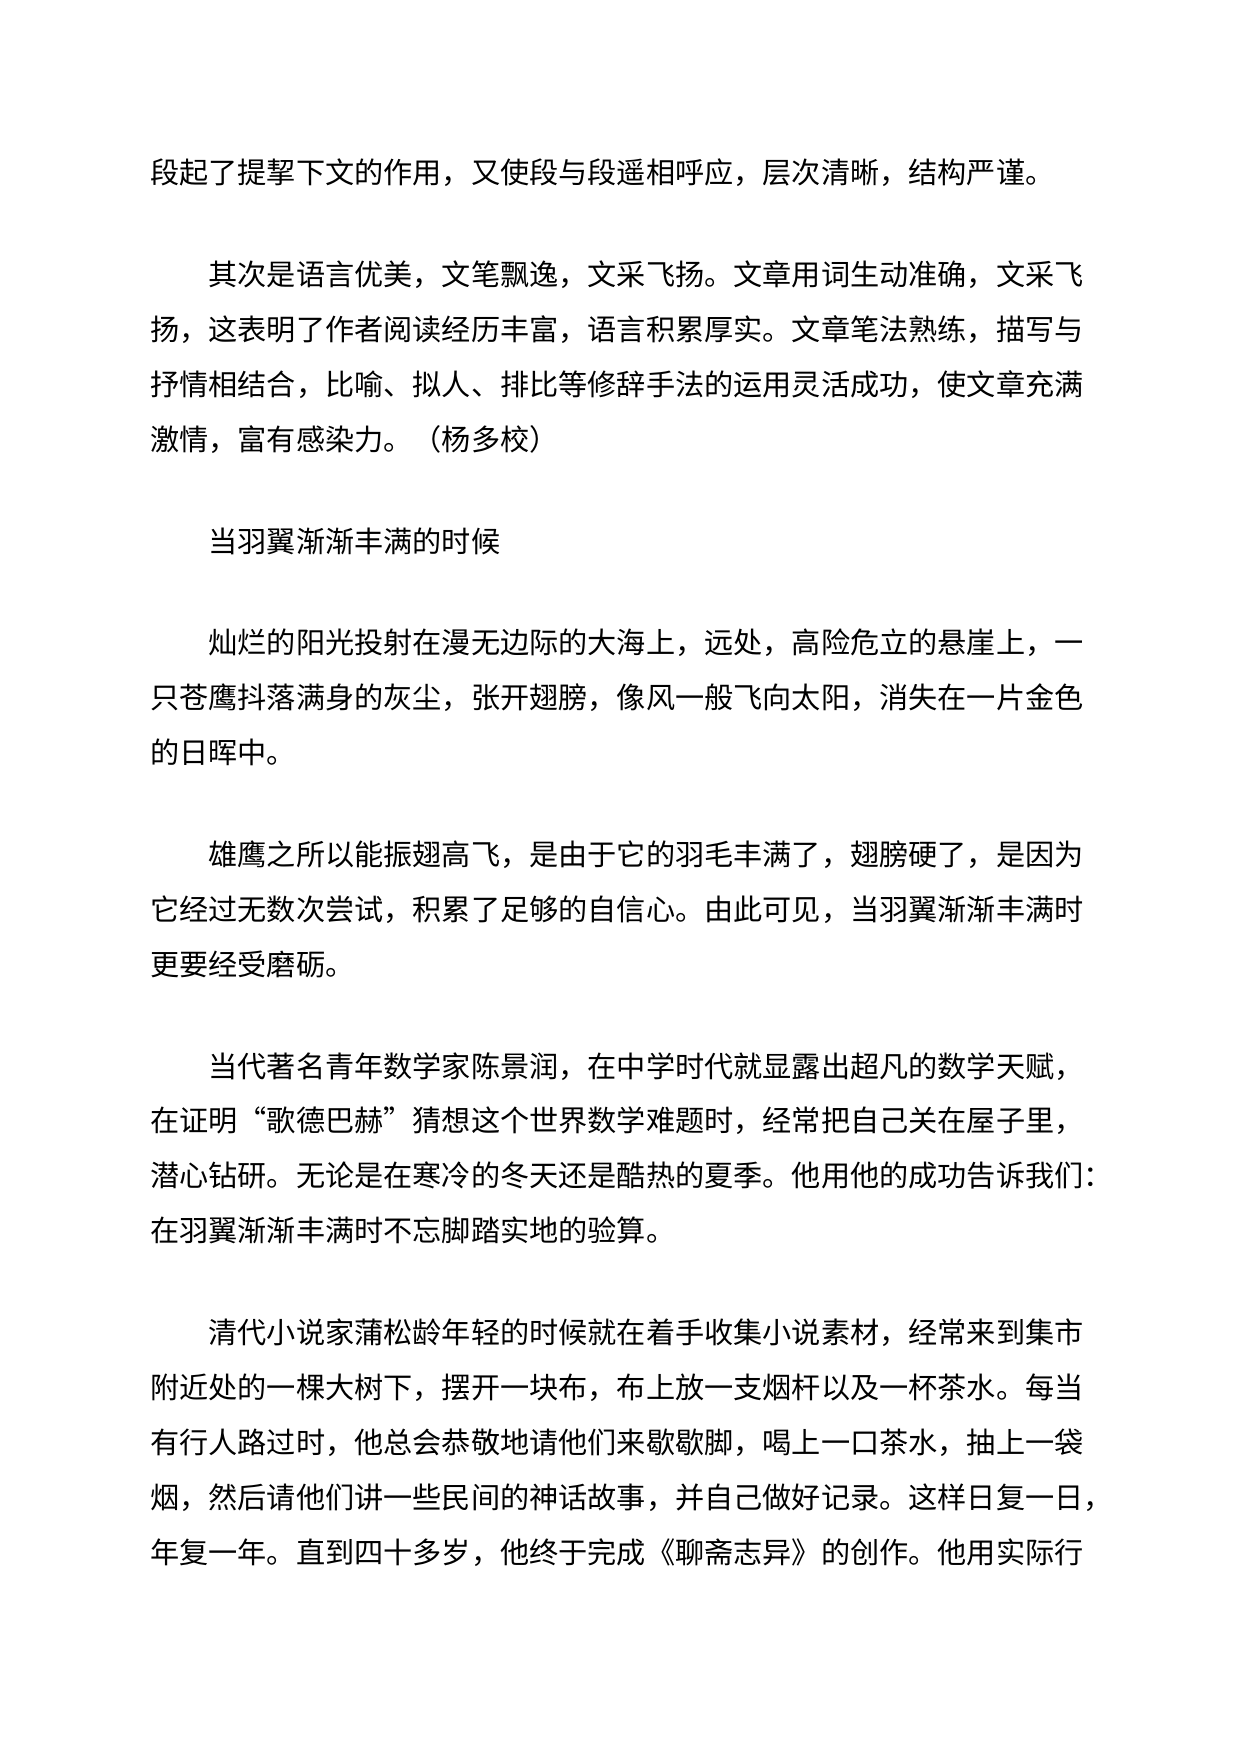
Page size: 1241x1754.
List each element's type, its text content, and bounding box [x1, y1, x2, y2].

text 灿烂的阳光投射在漫无边际的大海上，远处，高险危立的悬崖上，一只苍鹰抖落满身的灰尘，张开翅膀，像风一般飞向太阳，消失在一片金色的日晖中。 [150, 620, 1090, 772]
text 当代著名青年数学家陈景润，在中学时代就显露出超凡的数学天赋，在证明“歌德巴赫”猜想这个世界数学难题时，经常把自己关在屋子里，潜心钻研。无论是在寒冷的冬天还是酷热的夏季。他用他的成功告诉我们：在羽翼渐渐丰满时不忘脚踏实地的验算。 [150, 1043, 1090, 1250]
text 当羽翼渐渐丰满的时候 [150, 518, 1090, 561]
text 其次是语言优美，文笔飘逸，文采飞扬。文章用词生动准确，文采飞扬，这表明了作者阅读经历丰富，语言积累厚实。文章笔法熟练，描写与抒情相结合，比喻、拟人、排比等修辞手法的运用灵活成功，使文章充满激情，富有感染力。（杨多校） [150, 252, 1090, 459]
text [150, 150, 1090, 192]
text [150, 1309, 1090, 1571]
text 雄鹰之所以能振翅高飞，是由于它的羽毛丰满了，翅膀硬了，是因为它经过无数次尝试，积累了足够的自信心。由此可见，当羽翼渐渐丰满时更要经受磨砺。 [150, 832, 1090, 984]
